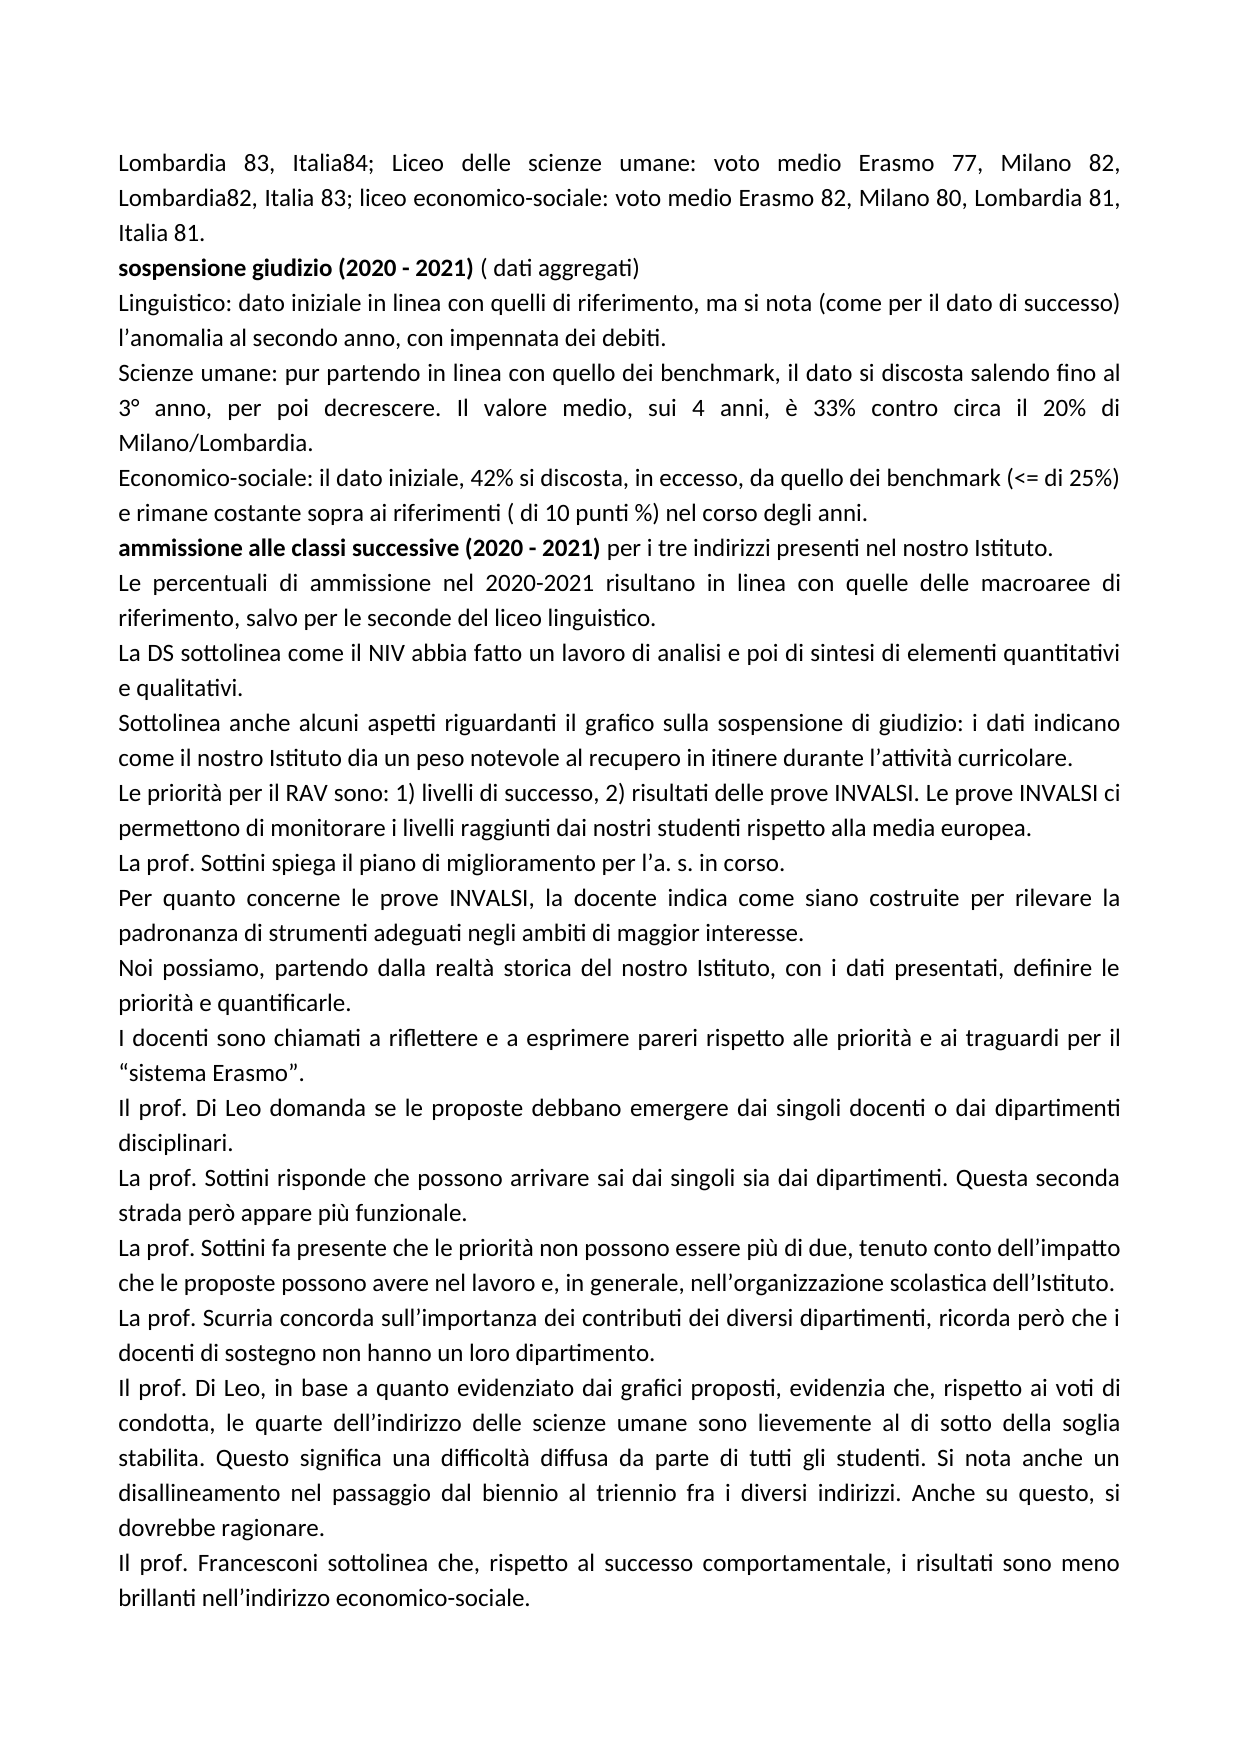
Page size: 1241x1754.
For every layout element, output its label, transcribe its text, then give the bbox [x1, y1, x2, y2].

text Il prof. Francesconi sottolinea che, rispetto al successo comportamentale, i risultati sono meno brillanti nell’indirizzo economico-sociale. [118, 1548, 1122, 1613]
text La prof. Sottini fa presente che le priorità non possono essere più di due, tenuto conto dell’impatto che le proposte possono avere nel lavoro e, in generale, nell’organizzazione scolastica dell’Istituto. [118, 1233, 1122, 1298]
text Il prof. Di Leo, in base a quanto evidenziato dai grafici proposti, evidenzia che, rispetto ai voti di condotta, le quarte dell’indirizzo delle scienze umane sono lievemente al di sotto della soglia stabilita. Questo significa una difficoltà diffusa da parte di tutti gli studenti. Si nota anche un disallineamento nel passaggio dal biennio al triennio fra i diversi indirizzi. Anche su questo, si dovrebbe ragionare. [118, 1373, 1122, 1543]
text Noi possiamo, partendo dalla realtà storica del nostro Istituto, con i dati presentati, definire le priorità e quantificarle. [118, 953, 1122, 1018]
text sospensione giudizio (2020 - 2021) ( dati aggregati) [118, 253, 1122, 283]
text Il prof. Di Leo domanda se le proposte debbano emergere dai singoli docenti o dai dipartimenti disciplinari. [118, 1093, 1122, 1158]
text La prof. Scurria concorda sull’importanza dei contributi dei diversi dipartimenti, ricorda però che i docenti di sostegno non hanno un loro dipartimento. [118, 1303, 1122, 1368]
text Scienze umane: pur partendo in linea con quello dei benchmark, il dato si discosta salendo fino al 3° anno, per poi decrescere. Il valore medio, sui 4 anni, è 33% contro circa il 20% di Milano/Lombardia. [118, 358, 1122, 458]
text Linguistico: dato iniziale in linea con quelli di riferimento, ma si nota (come per il dato di successo) l’anomalia al secondo anno, con impennata dei debiti. [118, 288, 1122, 353]
text Sottolinea anche alcuni aspetti riguardanti il grafico sulla sospensione di giudizio: i dati indicano come il nostro Istituto dia un peso notevole al recupero in itinere durante l’attività curricolare. [118, 708, 1122, 773]
text I docenti sono chiamati a riflettere e a esprimere pareri rispetto alle priorità e ai traguardi per il “sistema Erasmo”. [118, 1023, 1122, 1088]
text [118, 148, 1122, 248]
text Economico-sociale: il dato iniziale, 42% si discosta, in eccesso, da quello dei benchmark (<= di 25%) e rimane costante sopra ai riferimenti ( di 10 punti %) nel corso degli anni. [118, 463, 1122, 528]
text Le priorità per il RAV sono: 1) livelli di successo, 2) risultati delle prove INVALSI. Le prove INVALSI ci permettono di monitorare i livelli raggiunti dai nostri studenti rispetto alla media europea. [118, 778, 1122, 843]
text Le percentuali di ammissione nel 2020-2021 risultano in linea con quelle delle macroaree di riferimento, salvo per le seconde del liceo linguistico. [118, 568, 1122, 633]
text La prof. Sottini risponde che possono arrivare sai dai singoli sia dai dipartimenti. Questa seconda strada però appare più funzionale. [118, 1163, 1122, 1228]
text La prof. Sottini spiega il piano di miglioramento per l’a. s. in corso. [118, 848, 1122, 878]
text Per quanto concerne le prove INVALSI, la docente indica come siano costruite per rilevare la padronanza di strumenti adeguati negli ambiti di maggior interesse. [118, 883, 1122, 948]
text La DS sottolinea come il NIV abbia fatto un lavoro di analisi e poi di sintesi di elementi quantitativi e qualitativi. [118, 638, 1122, 703]
text ammissione alle classi successive (2020 - 2021) per i tre indirizzi presenti nel nostro Istituto. [118, 533, 1122, 563]
